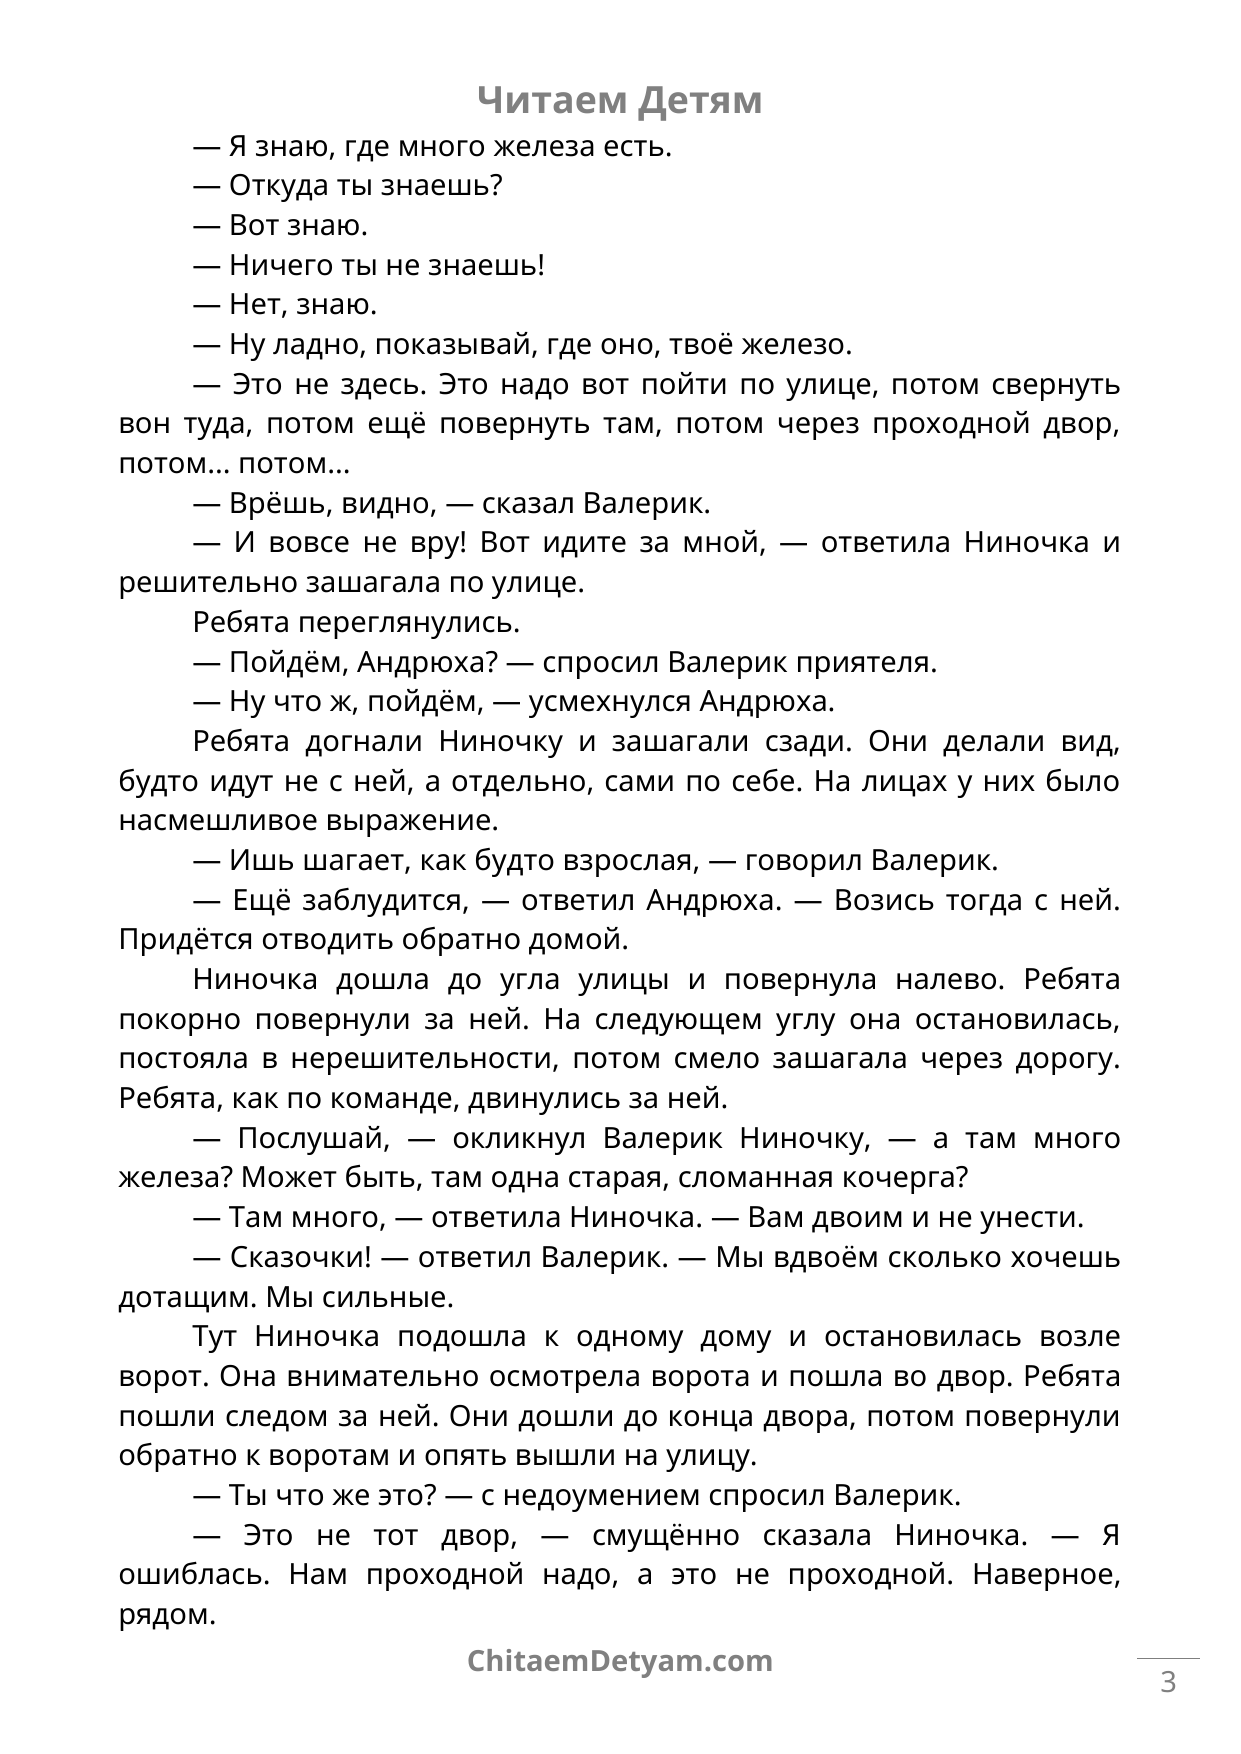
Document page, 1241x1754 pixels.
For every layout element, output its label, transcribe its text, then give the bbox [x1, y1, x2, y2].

text — Ещё заблудится, — ответил Андрюха. — Возись тогда с ней. Придётся отводить обратно домой. [118, 879, 1122, 958]
text — Врёшь, видно, — сказал Валерик. [118, 482, 1122, 522]
text — И вовсе не вру! Вот идите за мной, — ответила Ниночка и решительно зашагала по улице. [118, 522, 1122, 601]
text — Ну ладно, показывай, где оно, твоё железо. [118, 323, 1122, 363]
text — Послушай, — окликнул Валерик Ниночку, — а там много железа? Может быть, там одна старая, сломанная кочерга? [118, 1117, 1122, 1196]
text — Я знаю, где много железа есть. [118, 125, 1122, 164]
text — Ну что ж, пойдём, — усмехнулся Андрюха. [118, 681, 1122, 720]
text — Это не здесь. Это надо вот пойти по улице, потом свернуть вон туда, потом ещё повернуть там, потом через проходной двор, потом... потом... [118, 363, 1122, 482]
text — Пойдём, Андрюха? — спросил Валерик приятеля. [118, 641, 1122, 681]
text — Там много, — ответила Ниночка. — Вам двоим и не унести. [118, 1196, 1122, 1236]
text — Ничего ты не знаешь! [118, 244, 1122, 284]
text — Откуда ты знаешь? [118, 164, 1122, 204]
text — Нет, знаю. [118, 284, 1122, 323]
text Ниночка дошла до угла улицы и повернула налево. Ребята покорно повернули за ней. На следующем углу она остановилась, постояла в нерешительности, потом смело зашагала через дорогу. Ребята, как по команде, двинулись за ней. [118, 958, 1122, 1117]
text — Ишь шагает, как будто взрослая, — говорил Валерик. [118, 839, 1122, 879]
text Тут Ниночка подошла к одному дому и остановилась возле ворот. Она внимательно осмотрела ворота и пошла во двор. Ребята пошли следом за ней. Они дошли до конца двора, потом повернули обратно к воротам и опять вышли на улицу. [118, 1316, 1122, 1474]
text — Вот знаю. [118, 204, 1122, 244]
text — Это не тот двор, — смущённо сказала Ниночка. — Я ошиблась. Нам проходной надо, а это не проходной. Наверное, рядом. [118, 1514, 1122, 1633]
text — Сказочки! — ответил Валерик. — Мы вдвоём сколько хочешь дотащим. Мы сильные. [118, 1236, 1122, 1316]
text — Ты что же это? — с недоумением спросил Валерик. [118, 1474, 1122, 1514]
text Ребята переглянулись. [118, 601, 1122, 641]
text Ребята догнали Ниночку и зашагали сзади. Они делали вид, будто идут не с ней, а отдельно, сами по себе. На лицах у них было насмешливое выражение. [118, 720, 1122, 839]
